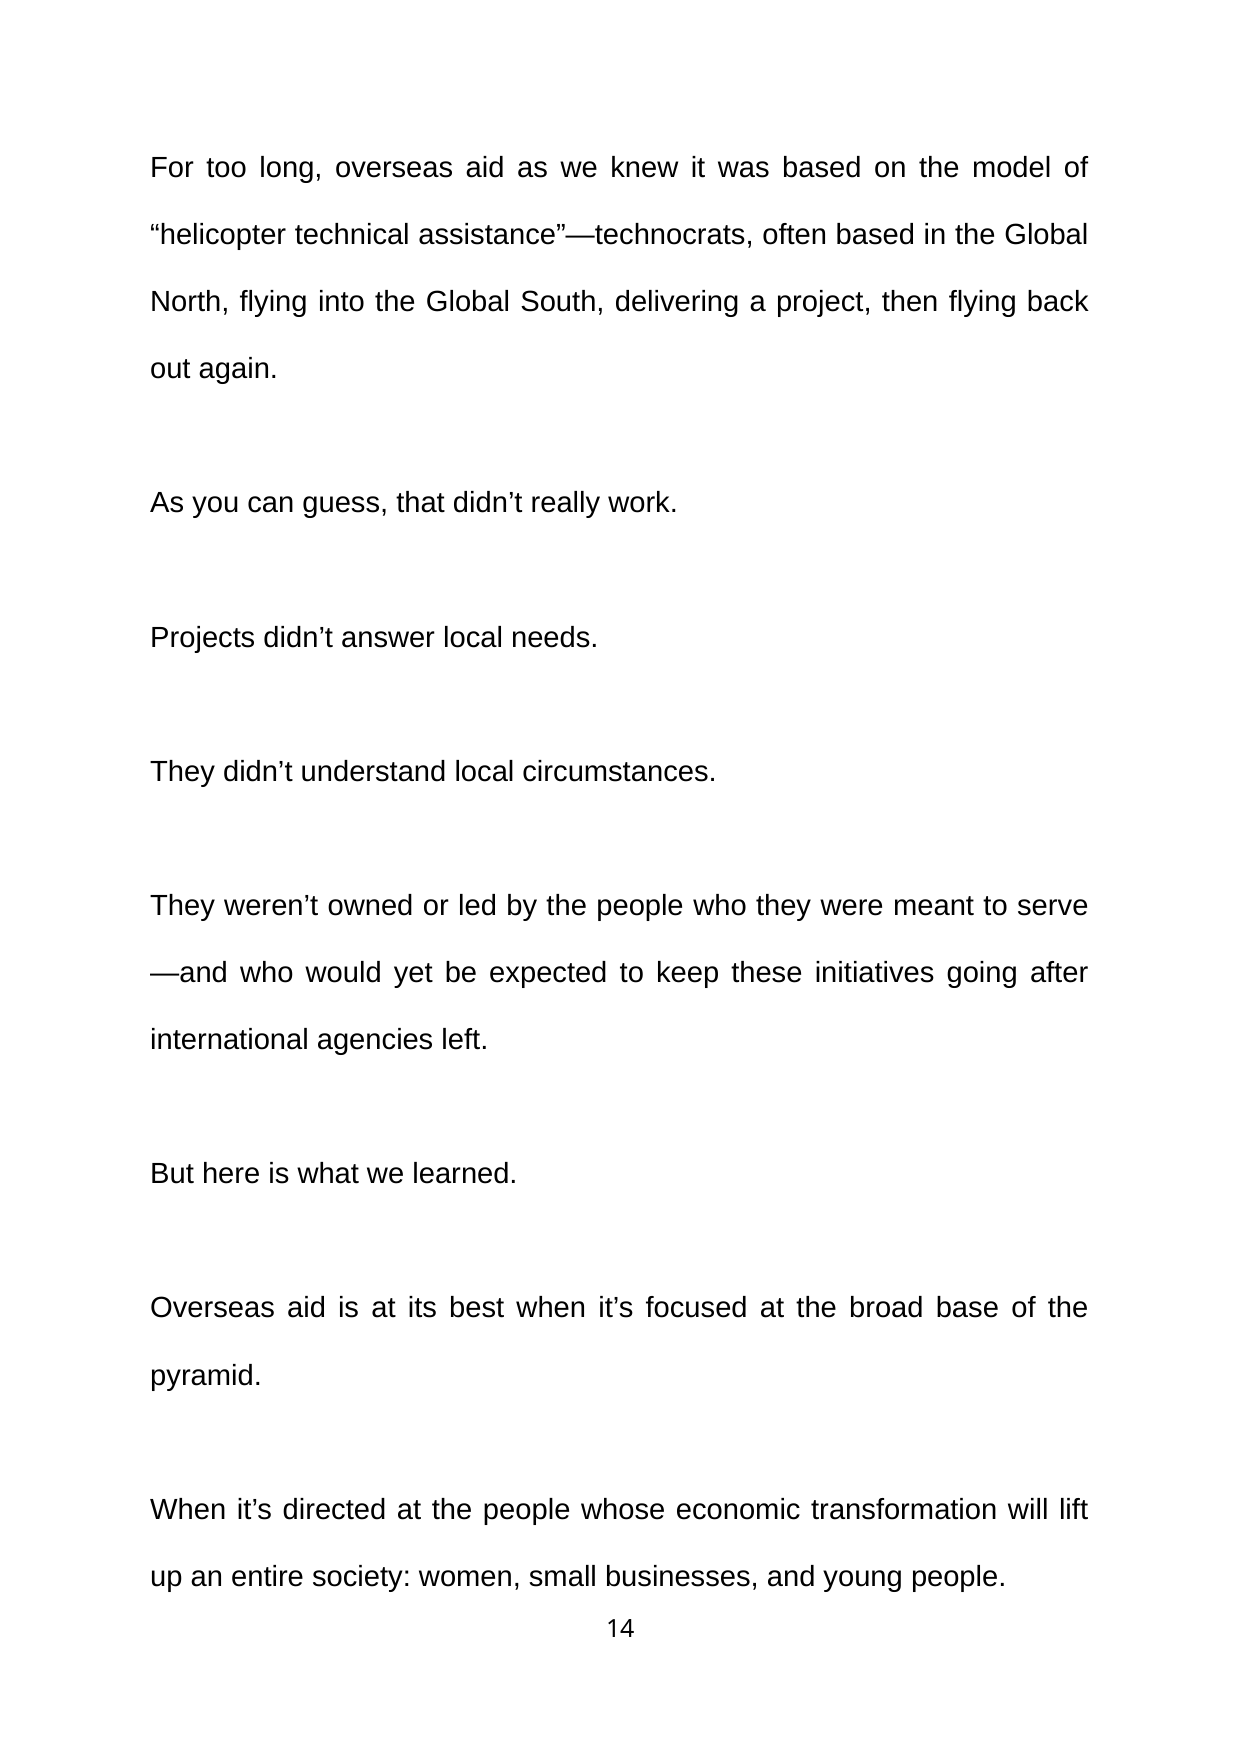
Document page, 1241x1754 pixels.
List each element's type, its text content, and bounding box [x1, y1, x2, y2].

text When it’s directed at the people whose economic transformation will lift up an entire society: women, small businesses, and young people. [150, 1492, 1090, 1592]
text Projects didn’t answer local needs. [150, 619, 1090, 653]
text But here is what we learned. [150, 1156, 1090, 1190]
text They weren’t owned or led by the people who they were meant to serve—and who would yet be expected to keep these initiatives going after international agencies left. [150, 888, 1090, 1056]
text As you can guess, that didn’t really work. [150, 485, 1090, 519]
text Overseas aid is at its best when it’s focused at the broad base of the pyramid. [150, 1290, 1090, 1391]
text They didn’t understand local circumstances. [150, 754, 1090, 787]
text For too long, overseas aid as we knew it was based on the model of “helicopter technical assistance”—technocrats, often based in the Global North, flying into the Global South, delivering a project, then flying back out again. [150, 150, 1090, 385]
